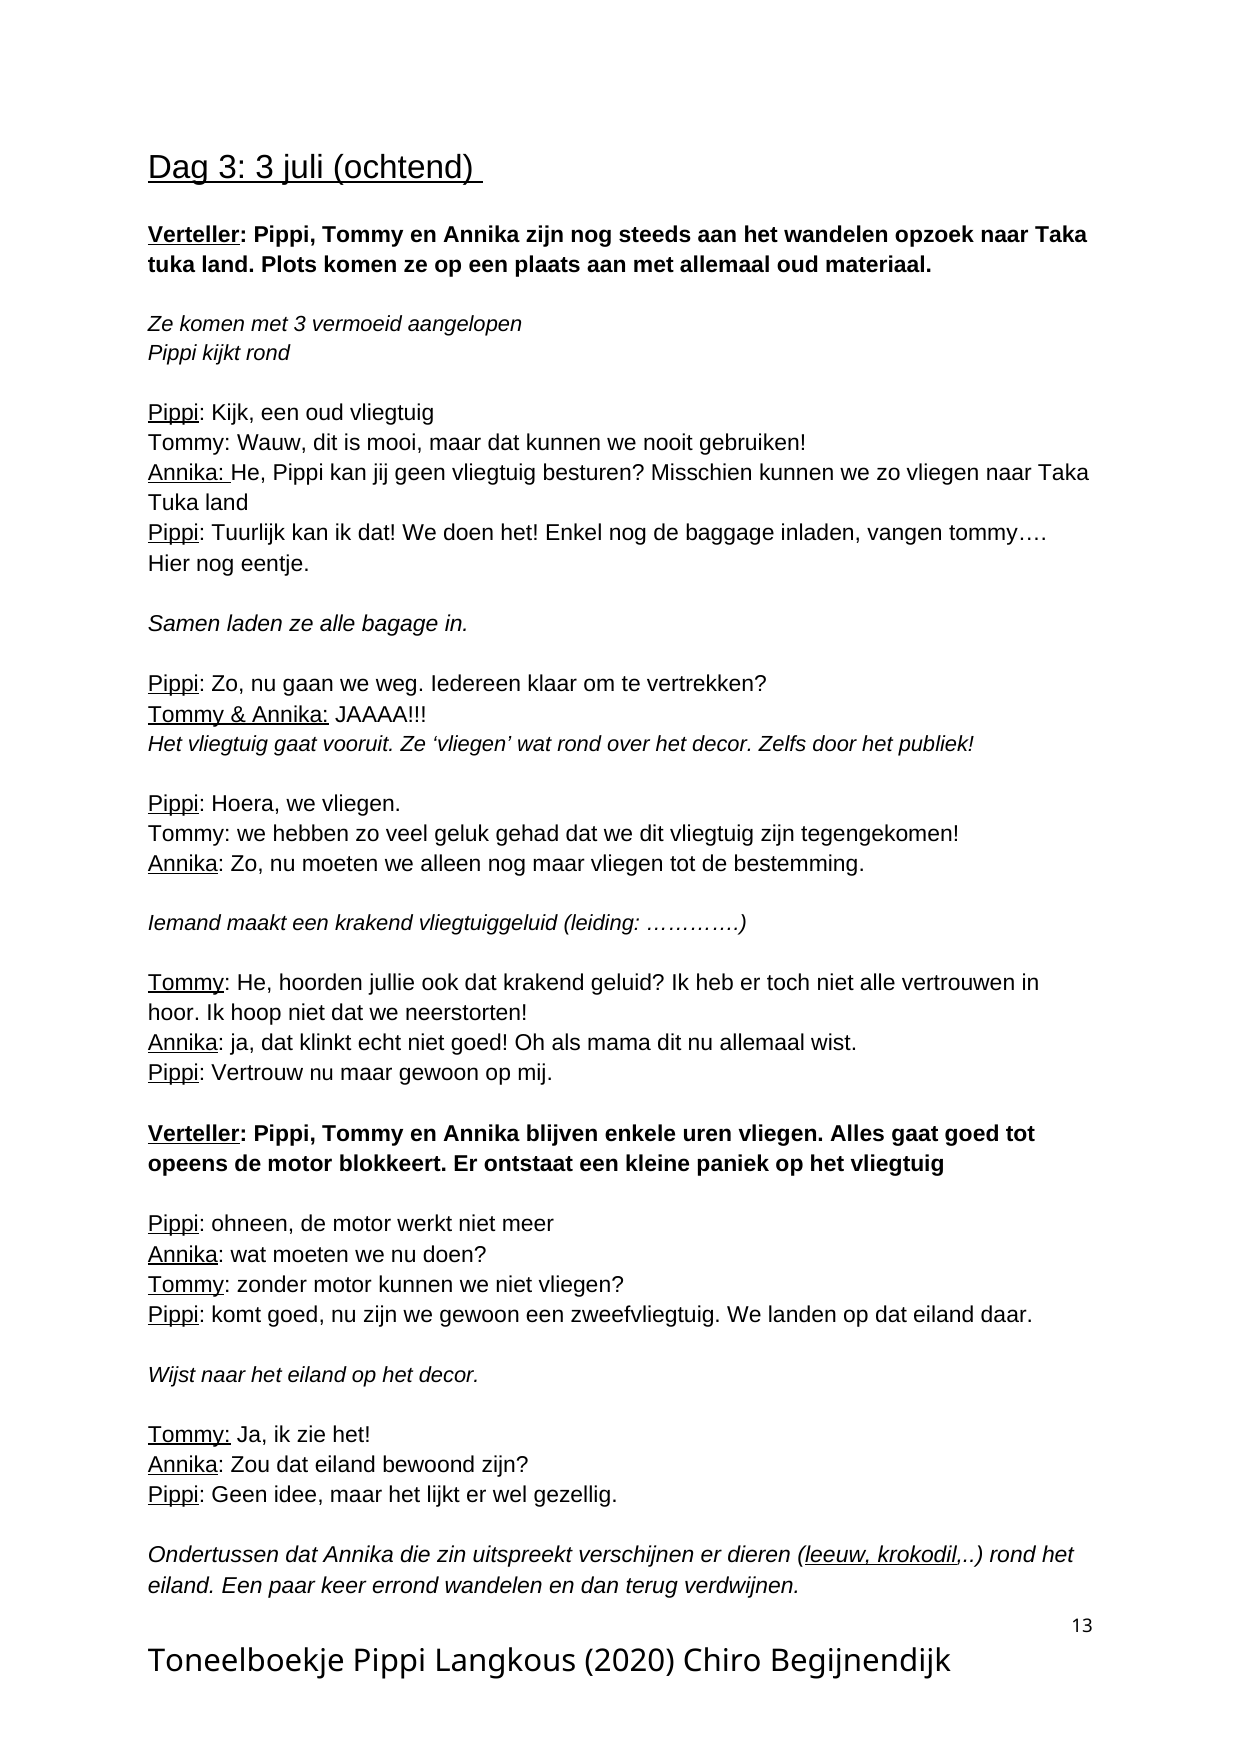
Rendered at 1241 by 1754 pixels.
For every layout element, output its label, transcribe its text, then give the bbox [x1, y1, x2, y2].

text Pippi: Tuurlijk kan ik dat! We doen het! Enkel nog de baggage inladen, vangen tommy…. Hier nog eentje. [148, 519, 1093, 576]
subtitle Dag 3: 3 juli (ochtend) [148, 148, 1093, 186]
text Annika: He, Pippi kan jij geen vliegtuig besturen? Misschien kunnen we zo vliegen naar Taka Tuka land [148, 459, 1093, 516]
text Tommy & Annika: JAAAA!!! [148, 701, 1093, 727]
text Pippi: Hoera, we vliegen. [148, 790, 1093, 816]
text Annika: Zou dat eiland bewoond zijn? [148, 1451, 1093, 1477]
text Iemand maakt een krakend vliegtuiggeluid (leiding: ………….) [148, 909, 1093, 935]
text Verteller: Pippi, Tommy en Annika zijn nog steeds aan het wandelen opzoek naar Taka tuka land. Plots komen ze op een plaats aan met allemaal oud materiaal. [148, 221, 1093, 278]
text Pippi: ohneen, de motor werkt niet meer [148, 1210, 1093, 1237]
text Pippi: Zo, nu gaan we weg. Iedereen klaar om te vertrekken? [148, 640, 1093, 697]
text Het vliegtuig gaat vooruit. Ze ‘vliegen’ wat rond over het decor. Zelfs door het publiek! [148, 731, 1093, 756]
text Tommy: Ja, ik zie het! [148, 1421, 1093, 1447]
text Ze komen met 3 vermoeid aangelopen [148, 310, 1093, 336]
text Tommy: we hebben zo veel geluk gehad dat we dit vliegtuig zijn tegengekomen! [148, 820, 1093, 847]
text Annika: Zo, nu moeten we alleen nog maar vliegen tot de bestemming. [148, 850, 1093, 877]
text Samen laden ze alle bagage in. [148, 610, 1093, 636]
text Tommy: Wauw, dit is mooi, maar dat kunnen we nooit gebruiken! [148, 429, 1093, 455]
text Pippi: Kijk, een oud vliegtuig [148, 398, 1093, 425]
text Ondertussen dat Annika die zin uitspreekt verschijnen er dieren (leeuw, krokodil,..) rond het eiland. Een paar keer errond wandelen en dan terug verdwijnen. [148, 1541, 1093, 1598]
text Tommy: He, hoorden jullie ook dat krakend geluid? Ik heb er toch niet alle vertrouwen in hoor. Ik hoop niet dat we neerstorten! [148, 969, 1093, 1025]
text Verteller: Pippi, Tommy en Annika blijven enkele uren vliegen. Alles gaat goed tot opeens de motor blokkeert. Er ontstaat een kleine paniek op het vliegtuig [148, 1120, 1093, 1176]
text Pippi: Geen idee, maar het lijkt er wel gezellig. [148, 1481, 1093, 1507]
text Pippi: komt goed, nu zijn we gewoon een zweefvliegtuig. We landen op dat eiland daar. [148, 1301, 1093, 1327]
text Wijst naar het eiland op het decor. [148, 1361, 1093, 1387]
text Pippi: Vertrouw nu maar gewoon op mij. [148, 1059, 1093, 1086]
text Annika: wat moeten we nu doen? [148, 1241, 1093, 1267]
text Annika: ja, dat klinkt echt niet goed! Oh als mama dit nu allemaal wist. [148, 1029, 1093, 1056]
text Tommy: zonder motor kunnen we niet vliegen? [148, 1271, 1093, 1297]
text Pippi kijkt rond [148, 339, 1093, 364]
